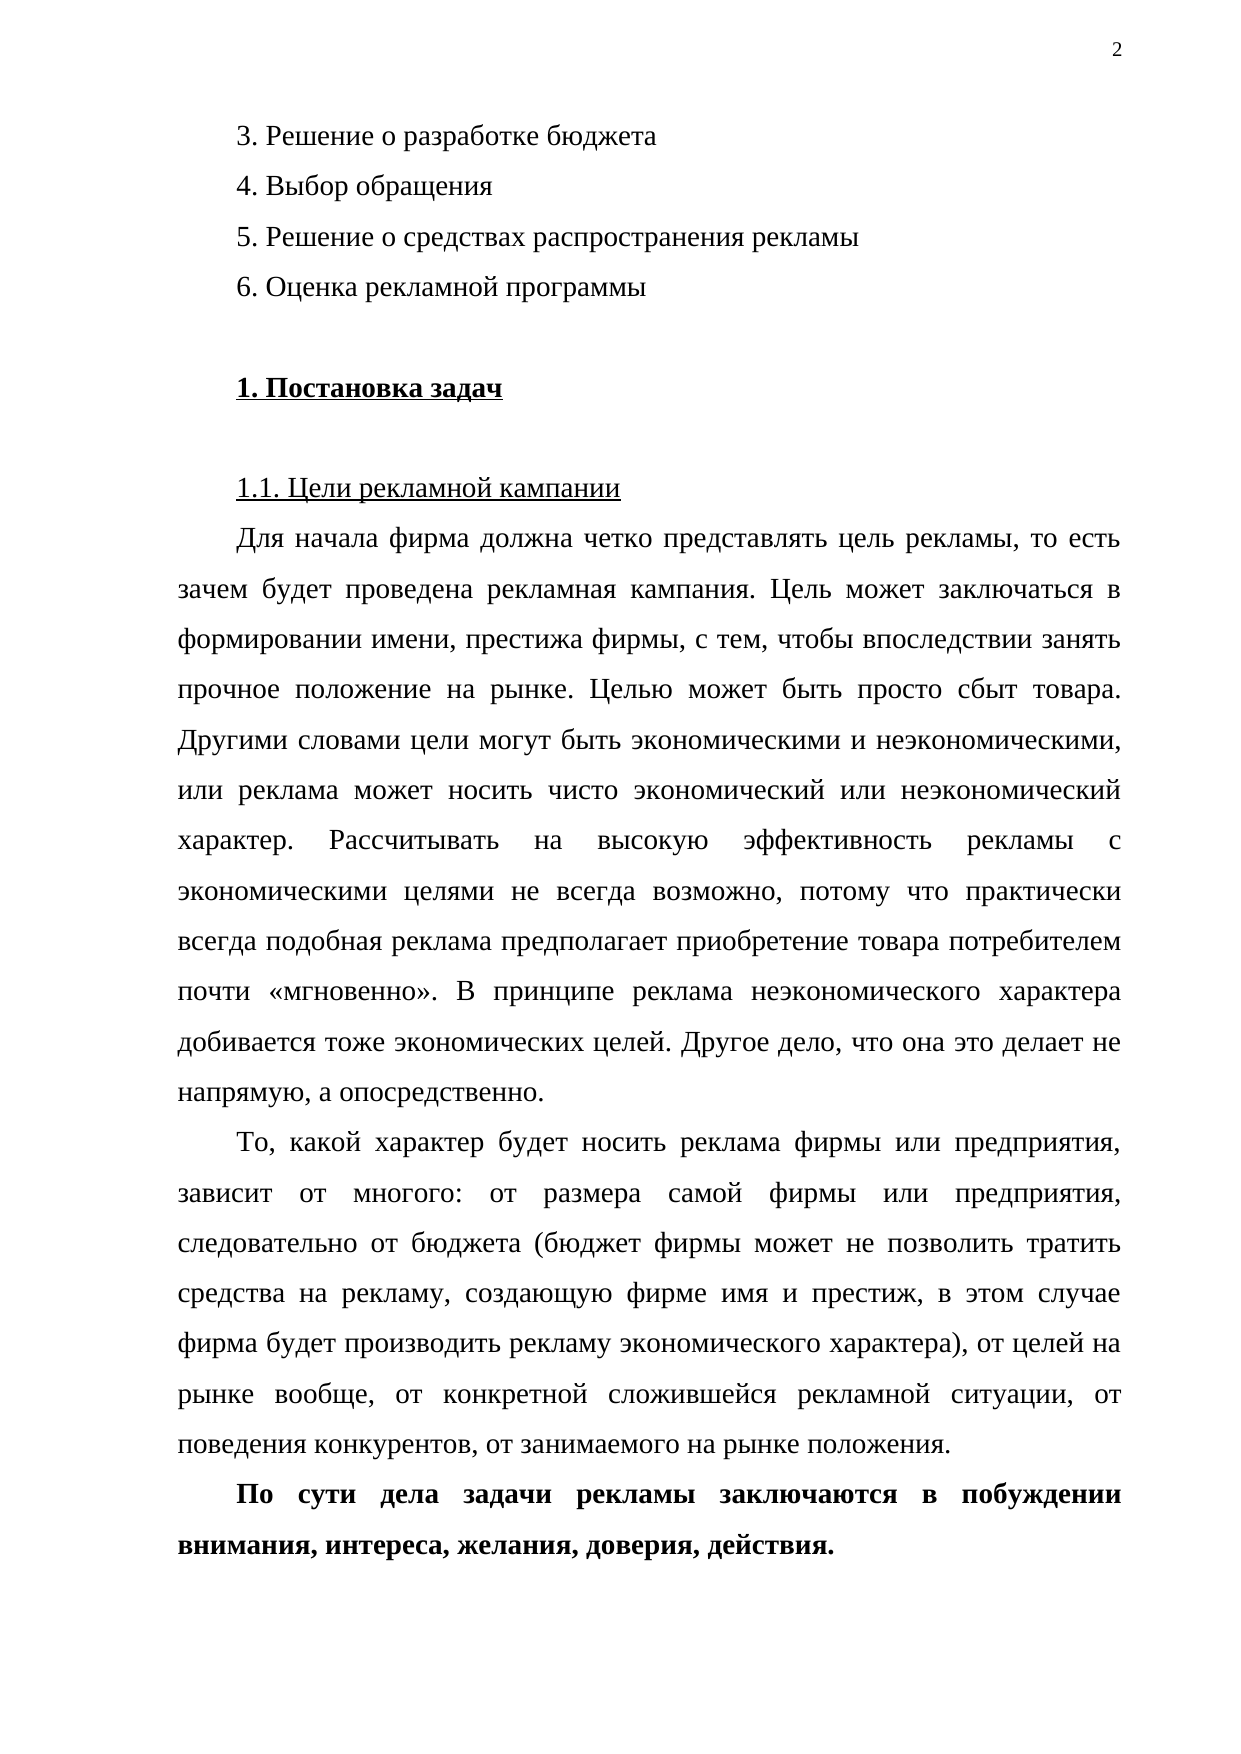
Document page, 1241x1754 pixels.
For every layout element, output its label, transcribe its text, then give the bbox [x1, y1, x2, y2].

text По сути дела задачи рекламы заключаются в побуждении внимания, интереса, желания, доверия, действия. [177, 1477, 1122, 1560]
text 3. Решение о разработке бюджета [177, 118, 1122, 152]
text То, какой характер будет носить реклама фирмы или предприятия, зависит от многого: от размера самой фирмы или предприятия, следовательно от бюджета (бюджет фирмы может не позволить тратить средства на рекламу, создающую фирме имя и престиж, в этом случае фирма будет производить рекламу экономического характера), от целей на рынке вообще, от конкретной сложившейся рекламной ситуации, от поведения конкурентов, от занимаемого на рынке положения. [177, 1124, 1122, 1460]
text 4. Выбор обращения [177, 168, 1122, 202]
text 5. Решение о средствах распространения рекламы [177, 219, 1122, 252]
text 1. Постановка задач [177, 370, 1122, 403]
text 1.1. Цели рекламной кампании [177, 470, 1122, 504]
text 6. Оценка рекламной программы [177, 269, 1122, 303]
text Для начала фирма должна четко представлять цель рекламы, то есть зачем будет проведена рекламная кампания. Цель может заключаться в формировании имени, престижа фирмы, с тем, чтобы впоследствии занять прочное положение на рынке. Целью может быть просто сбыт товара. Другими словами цели могут быть экономическими и неэкономическими, или реклама может носить чисто экономический или неэкономический характер. Рассчитывать на высокую эффективность рекламы с экономическими целями не всегда возможно, потому что практически всегда подобная реклама предполагает приобретение товара потребителем почти «мгновенно». В принципе реклама неэкономического характера добивается тоже экономических целей. Другое дело, что она это делает не напрямую, а опосредственно. [177, 521, 1122, 1108]
